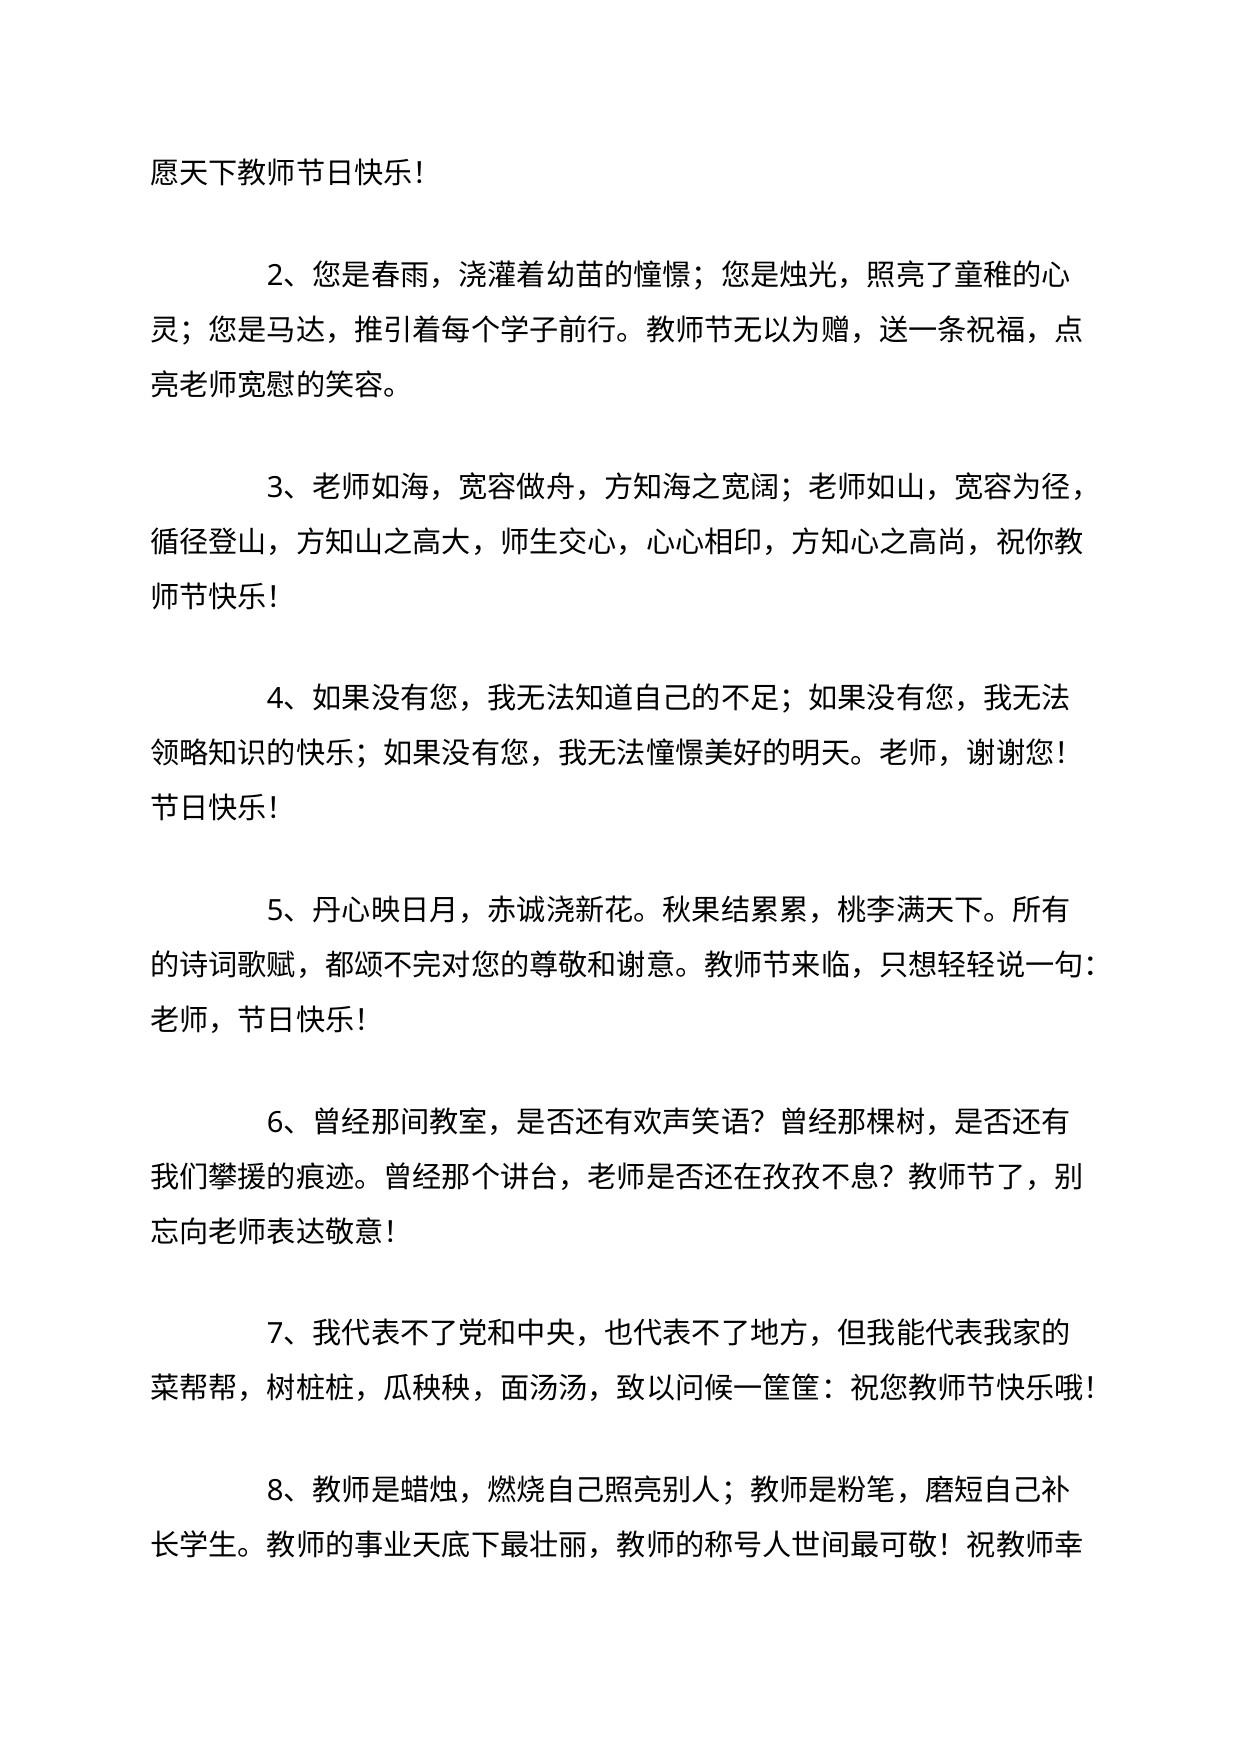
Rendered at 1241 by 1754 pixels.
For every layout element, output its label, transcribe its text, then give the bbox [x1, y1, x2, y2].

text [150, 1467, 1090, 1564]
text 4、如果没有您，我无法知道自己的不足；如果没有您，我无法领略知识的快乐；如果没有您，我无法憧憬美好的明天。老师，谢谢您！节日快乐！ [150, 675, 1090, 827]
text 2、您是春雨，浇灌着幼苗的憧憬；您是烛光，照亮了童稚的心灵；您是马达，推引着每个学子前行。教师节无以为赠，送一条祝福，点亮老师宽慰的笑容。 [150, 252, 1090, 404]
text 6、曾经那间教室，是否还有欢声笑语？曾经那棵树，是否还有我们攀援的痕迹。曾经那个讲台，老师是否还在孜孜不息？教师节了，别忘向老师表达敬意！ [150, 1098, 1090, 1251]
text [150, 150, 1090, 192]
text 5、丹心映日月，赤诚浇新花。秋果结累累，桃李满天下。所有的诗词歌赋，都颂不完对您的尊敬和谢意。教师节来临，只想轻轻说一句：老师，节日快乐！ [150, 887, 1090, 1039]
text 7、我代表不了党和中央，也代表不了地方，但我能代表我家的菜帮帮，树桩桩，瓜秧秧，面汤汤，致以问候一筐筐：祝您教师节快乐哦！ [150, 1310, 1090, 1407]
text 3、老师如海，宽容做舟，方知海之宽阔；老师如山，宽容为径，循径登山，方知山之高大，师生交心，心心相印，方知心之高尚，祝你教师节快乐！ [150, 463, 1090, 616]
